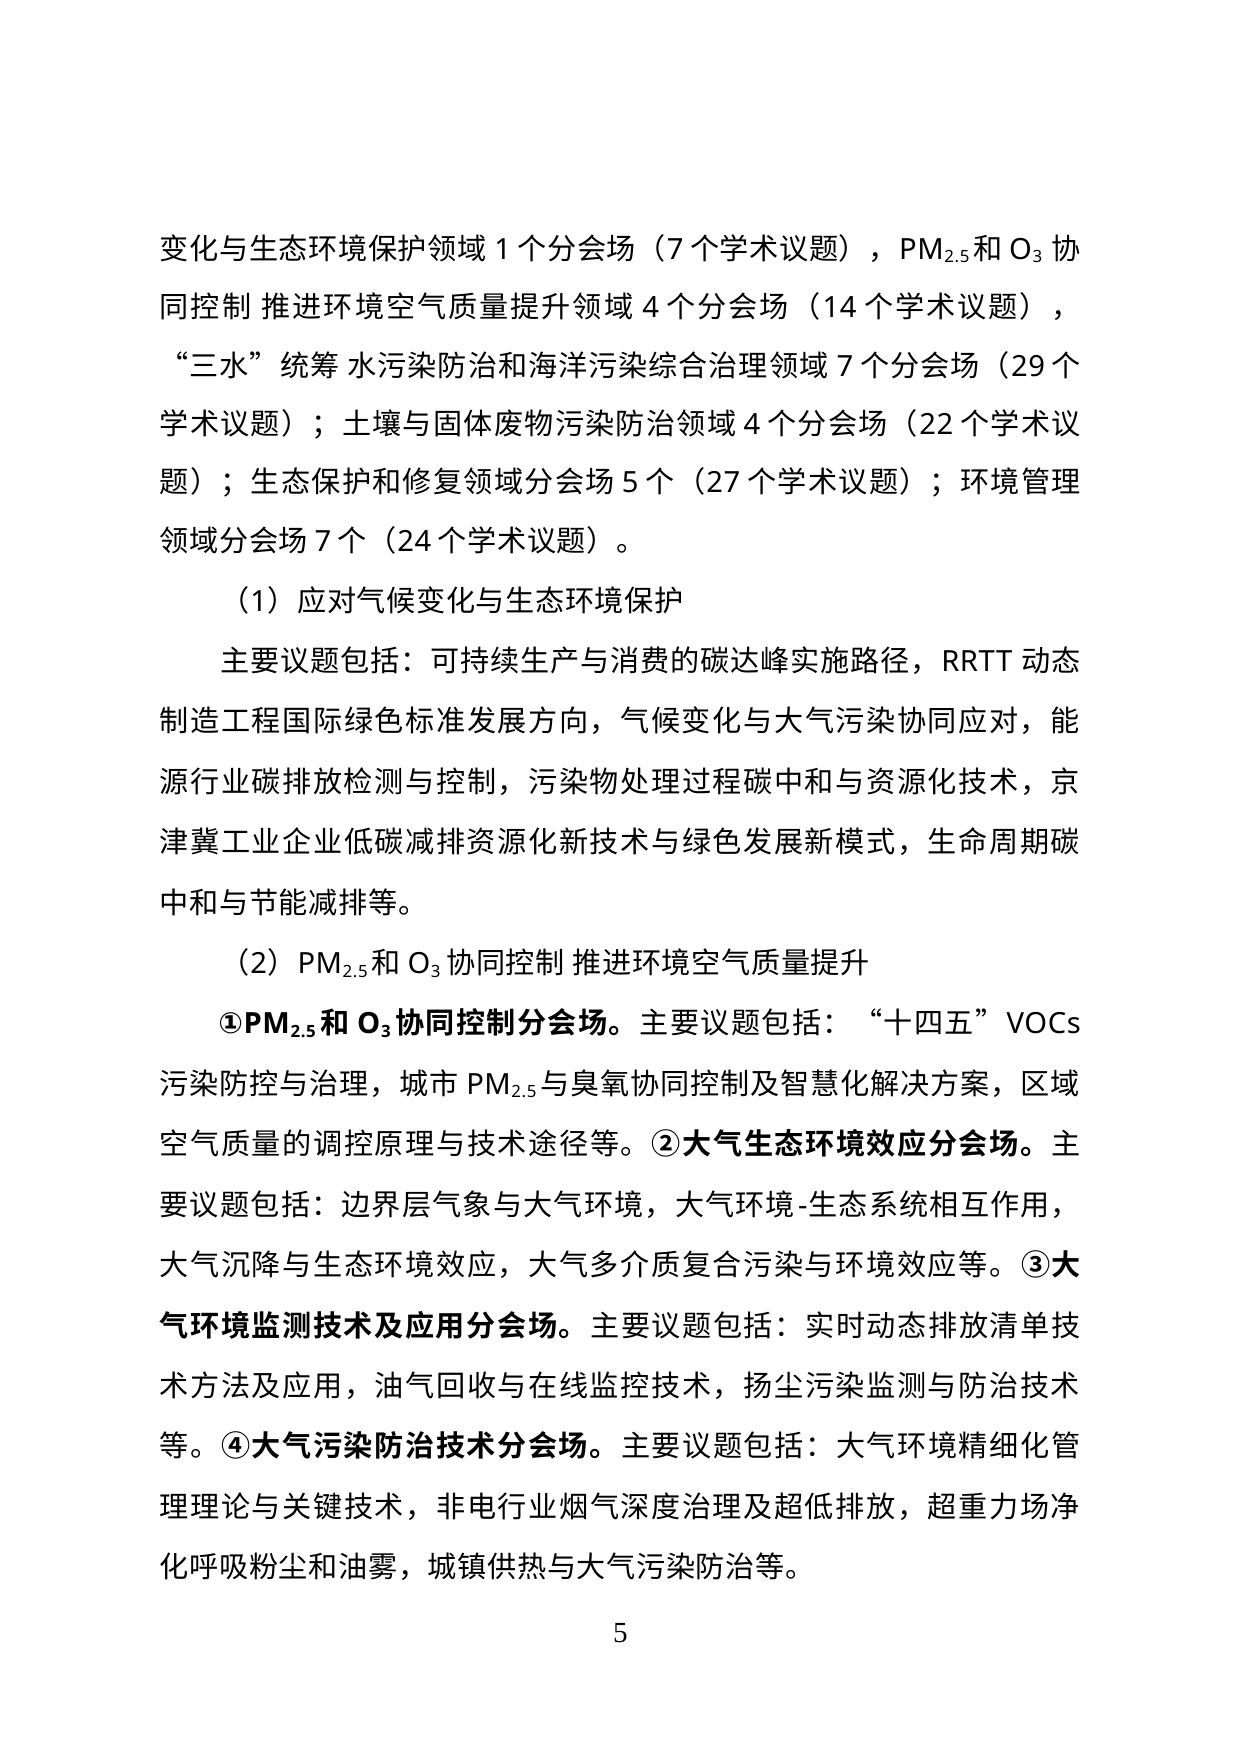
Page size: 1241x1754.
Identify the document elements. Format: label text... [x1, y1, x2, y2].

text ①PM2.5和O3协同控制分会场。主要议题包括：“十四五”VOCs污染防控与治理，城市PM2.5与臭氧协同控制及智慧化解决方案，区域空气质量的调控原理与技术途径等。②大气生态环境效应分会场。主要议题包括：边界层气象与大气环境，大气环境-生态系统相互作用，大气沉降与生态环境效应，大气多介质复合污染与环境效应等。③大气环境监测技术及应用分会场。主要议题包括：实时动态排放清单技术方法及应用，油气回收与在线监控技术，扬尘污染监测与防治技术等。④大气污染防治技术分会场。主要议题包括：大气环境精细化管理理论与关键技术，非电行业烟气深度治理及超低排放，超重力场净化呼吸粉尘和油雾，城镇供热与大气污染防治等。 [159, 986, 1081, 1590]
text （1）应对气候变化与生态环境保护 [159, 563, 1081, 623]
text 主要议题包括：可持续生产与消费的碳达峰实施路径，RRTT 动态制造工程国际绿色标准发展方向，气候变化与大气污染协同应对，能源行业碳排放检测与控制，污染物处理过程碳中和与资源化技术，京津冀工业企业低碳减排资源化新技术与绿色发展新模式，生命周期碳中和与节能减排等。 [159, 623, 1081, 925]
text （2）PM2.5和O3 协同控制 推进环境空气质量提升 [159, 925, 1081, 986]
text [159, 213, 1081, 563]
